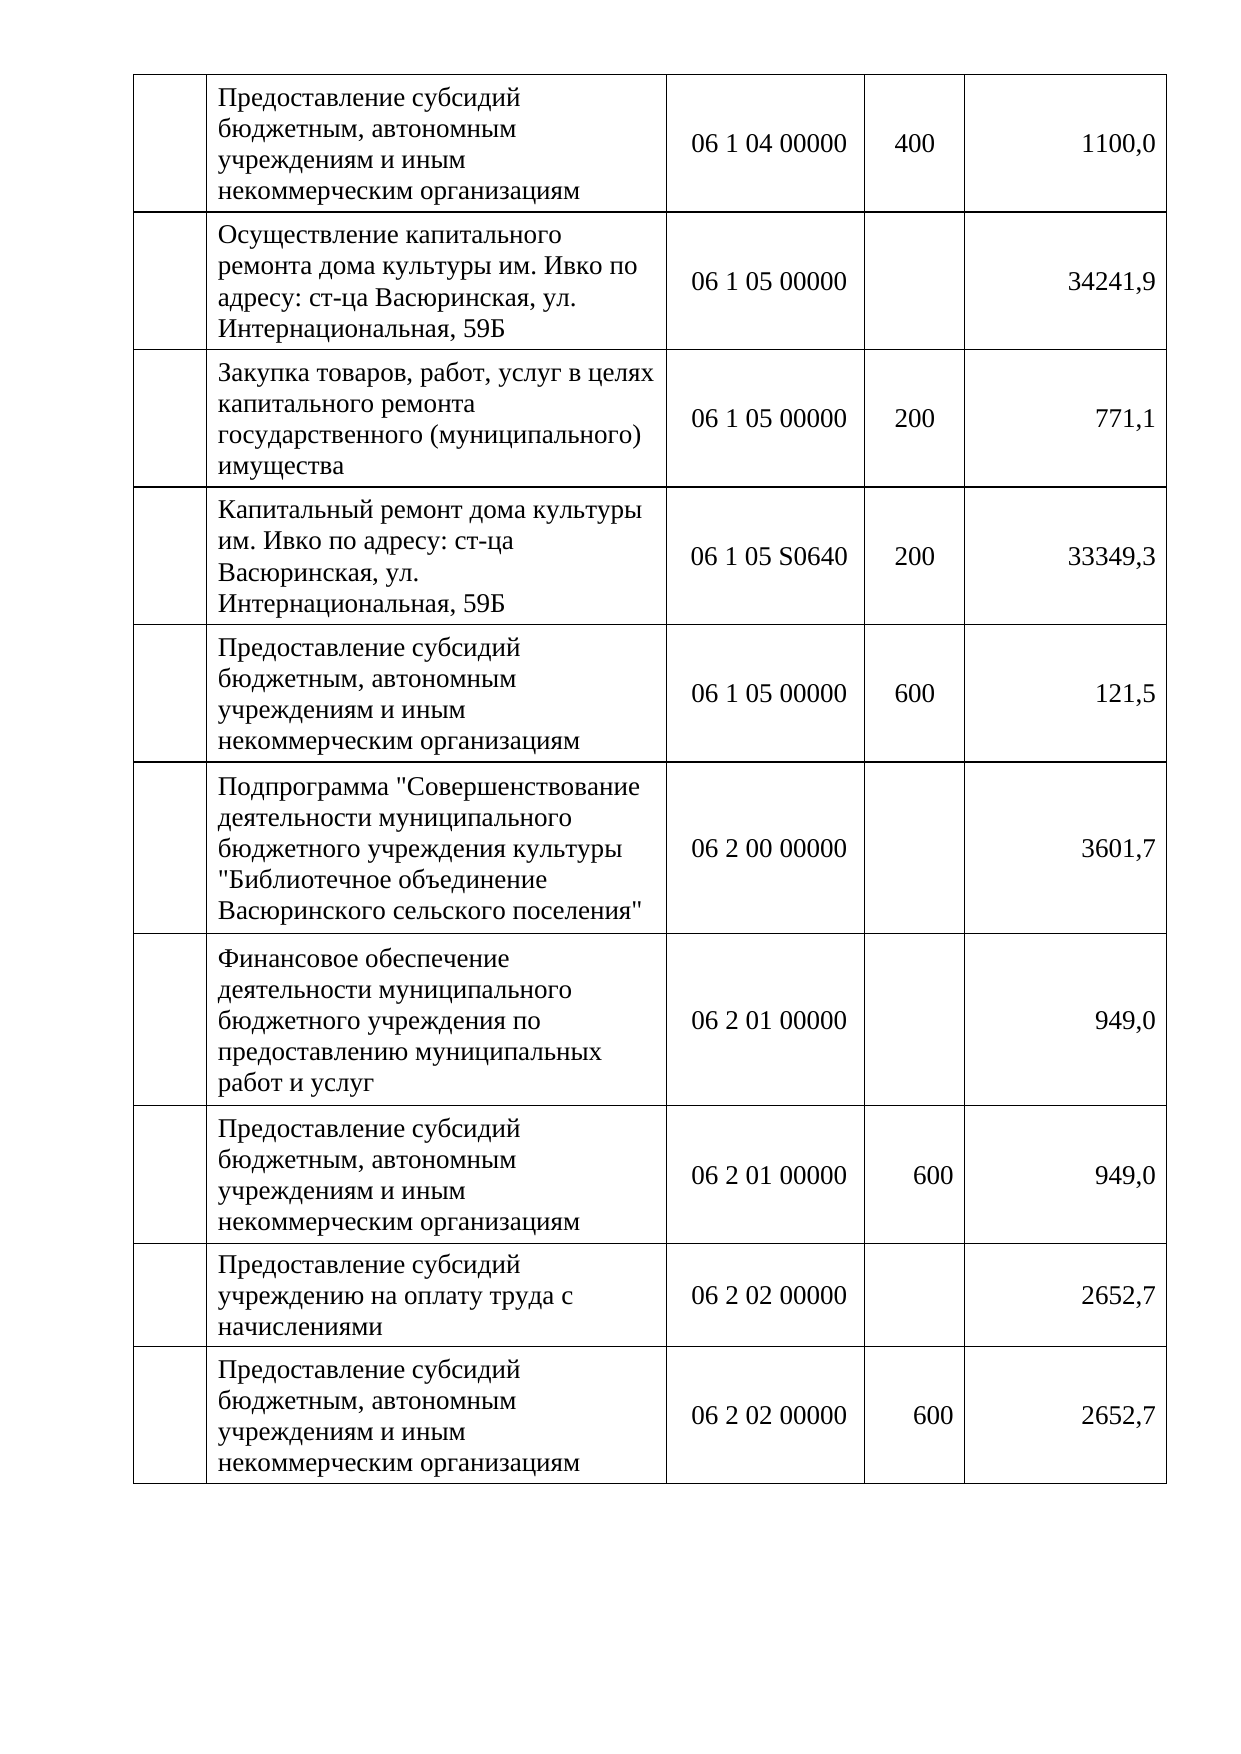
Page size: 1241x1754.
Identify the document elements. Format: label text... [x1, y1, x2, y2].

table_cell 06 1 05 00000 [667, 625, 864, 761]
table_cell Капитальный ремонт дома культуры им. Ивко по адресу: ст-ца Васюринская, ул. Интернациональная, 59Б [207, 488, 666, 624]
table_cell [134, 1106, 206, 1243]
table_cell Подпрограмма "Совершенствование деятельности муниципального бюджетного учреждения культуры "Библиотечное объединение Васюринского сельского поселения" [207, 763, 666, 933]
table_cell 2652,7 [965, 1244, 1166, 1346]
table_cell [134, 1347, 206, 1483]
table_cell 3601,7 [965, 763, 1166, 933]
table_cell 06 1 05 S0640 [667, 488, 864, 624]
table_cell 400 [865, 75, 964, 211]
table_cell Закупка товаров, работ, услуг в целях капитального ремонта государственного (муниципального) имущества [207, 350, 666, 486]
table_cell [134, 213, 206, 349]
table_cell 200 [865, 488, 964, 624]
table_cell Предоставление субсидий учреждению на оплату труда с начислениями [207, 1244, 666, 1346]
table_cell 600 [865, 625, 964, 761]
table_cell 06 2 01 00000 [667, 1106, 864, 1243]
table_cell 600 [865, 1347, 964, 1483]
table_cell 600 [865, 1106, 964, 1243]
table_cell 949,0 [965, 934, 1166, 1105]
table_cell 06 1 04 00000 [667, 75, 864, 211]
table_cell Осуществление капитального ремонта дома культуры им. Ивко по адресу: ст-ца Васюринская, ул. Интернациональная, 59Б [207, 213, 666, 349]
table_cell [134, 75, 206, 211]
table_cell 200 [865, 350, 964, 486]
table_cell Предоставление субсидий бюджетным, автономным учреждениям и иным некоммерческим организациям [207, 1347, 666, 1483]
table_cell 06 2 02 00000 [667, 1347, 864, 1483]
table_cell 121,5 [965, 625, 1166, 761]
table_cell [134, 625, 206, 761]
table_cell 34241,9 [965, 213, 1166, 349]
table_cell [134, 1244, 206, 1346]
table_cell 06 2 01 00000 [667, 934, 864, 1105]
table_cell [134, 488, 206, 624]
table_cell Предоставление субсидий бюджетным, автономным учреждениям и иным некоммерческим организациям [207, 625, 666, 761]
table_cell 06 1 05 00000 [667, 213, 864, 349]
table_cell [207, 75, 666, 211]
table_cell [865, 1244, 964, 1346]
table_cell [134, 350, 206, 486]
table_cell 2652,7 [965, 1347, 1166, 1483]
table_cell 06 1 05 00000 [667, 350, 864, 486]
table_cell 06 2 00 00000 [667, 763, 864, 933]
table_cell 771,1 [965, 350, 1166, 486]
table_cell [865, 763, 964, 933]
table_cell 949,0 [965, 1106, 1166, 1243]
table_cell [865, 934, 964, 1105]
table_cell [134, 934, 206, 1105]
table_cell [865, 213, 964, 349]
table_cell Предоставление субсидий бюджетным, автономным учреждениям и иным некоммерческим организациям [207, 1106, 666, 1243]
table_cell 1100,0 [965, 75, 1166, 211]
table_cell 06 2 02 00000 [667, 1244, 864, 1346]
table_cell Финансовое обеспечение деятельности муниципального бюджетного учреждения по предоставлению муниципальных работ и услуг [207, 934, 666, 1105]
table_cell [134, 763, 206, 933]
table_cell 33349,3 [965, 488, 1166, 624]
